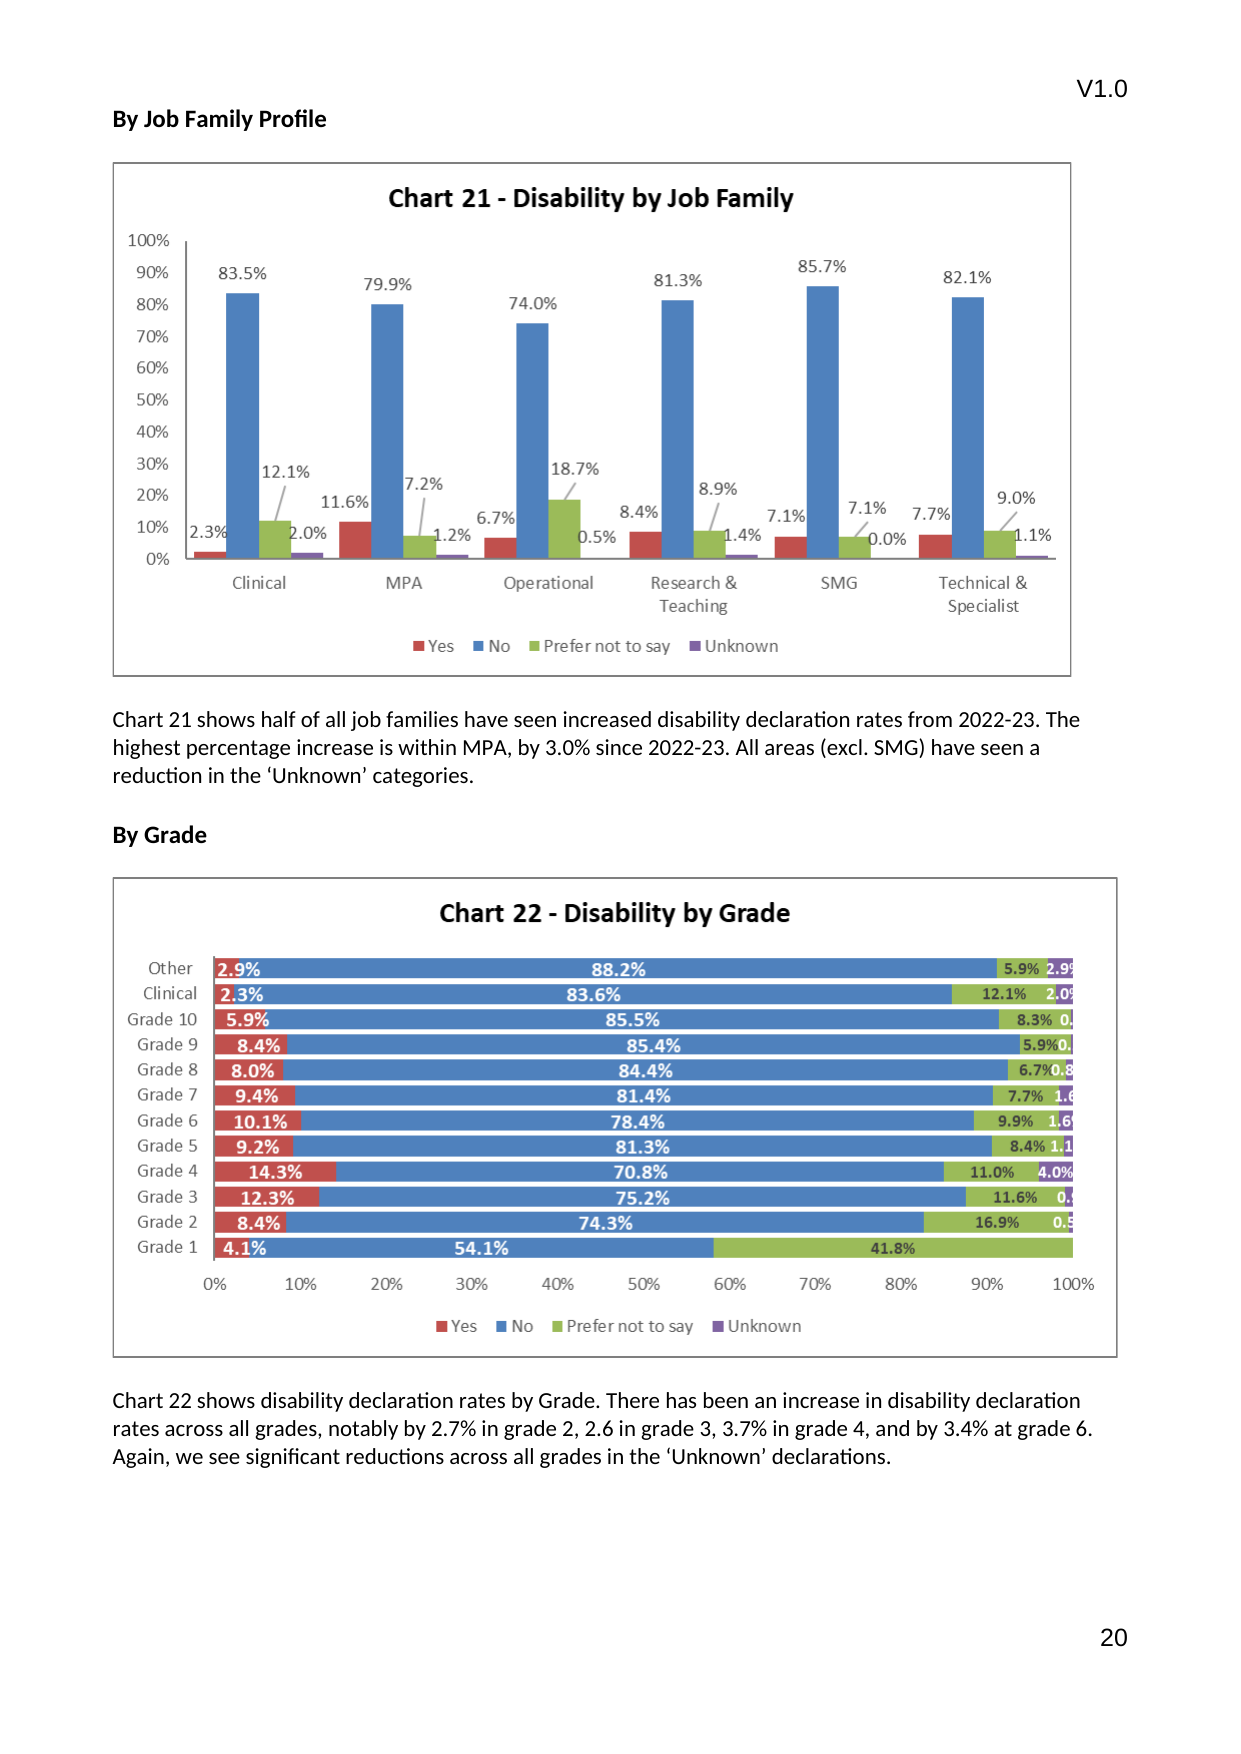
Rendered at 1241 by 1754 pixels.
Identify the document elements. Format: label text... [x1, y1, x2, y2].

picture [112, 877, 1118, 1358]
subtitle By Job Family Profile [112, 103, 1128, 134]
picture [112, 162, 1072, 677]
subtitle By Grade [112, 819, 1128, 850]
text Chart 21 shows half of all job families have seen increased disability declaration rates from 2022-23. The highest percentage increase is within MPA, by 3.0% since 2022-23. All areas (excl. SMG) have seen a reduction in the ‘Unknown’ categories. [112, 705, 1128, 789]
text Chart 22 shows disability declaration rates by Grade. There has been an increase in disability declaration rates across all grades, notably by 2.7% in grade 2, 2.6 in grade 3, 3.7% in grade 4, and by 3.4% at grade 6. Again, we see significant reductions across all grades in the ‘Unknown’ declarations. [112, 1386, 1128, 1470]
